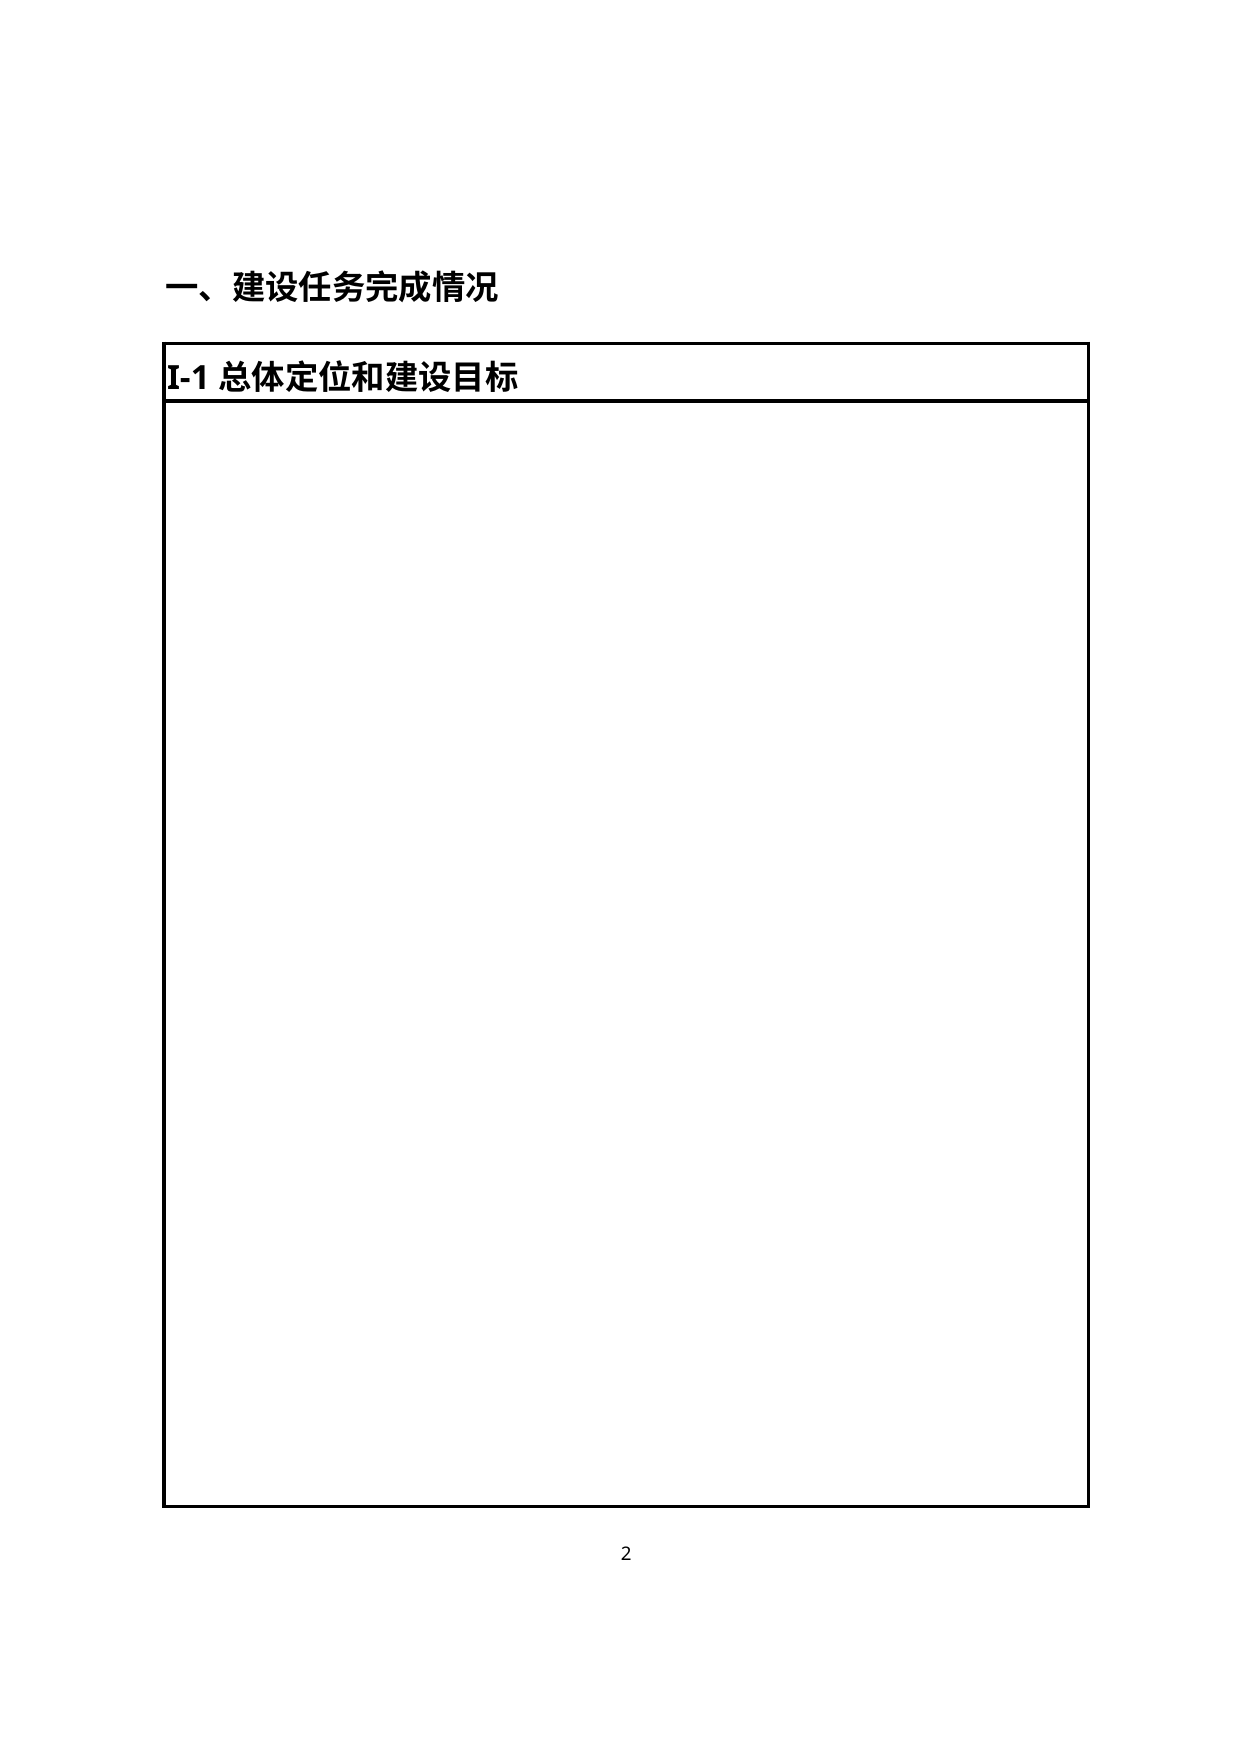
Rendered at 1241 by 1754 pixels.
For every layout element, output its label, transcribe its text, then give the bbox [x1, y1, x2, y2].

table_cell [166, 403, 1087, 1505]
text 一、建设任务完成情况 [165, 260, 1087, 309]
table_header I-1 总体定位和建设目标 [166, 345, 1087, 399]
